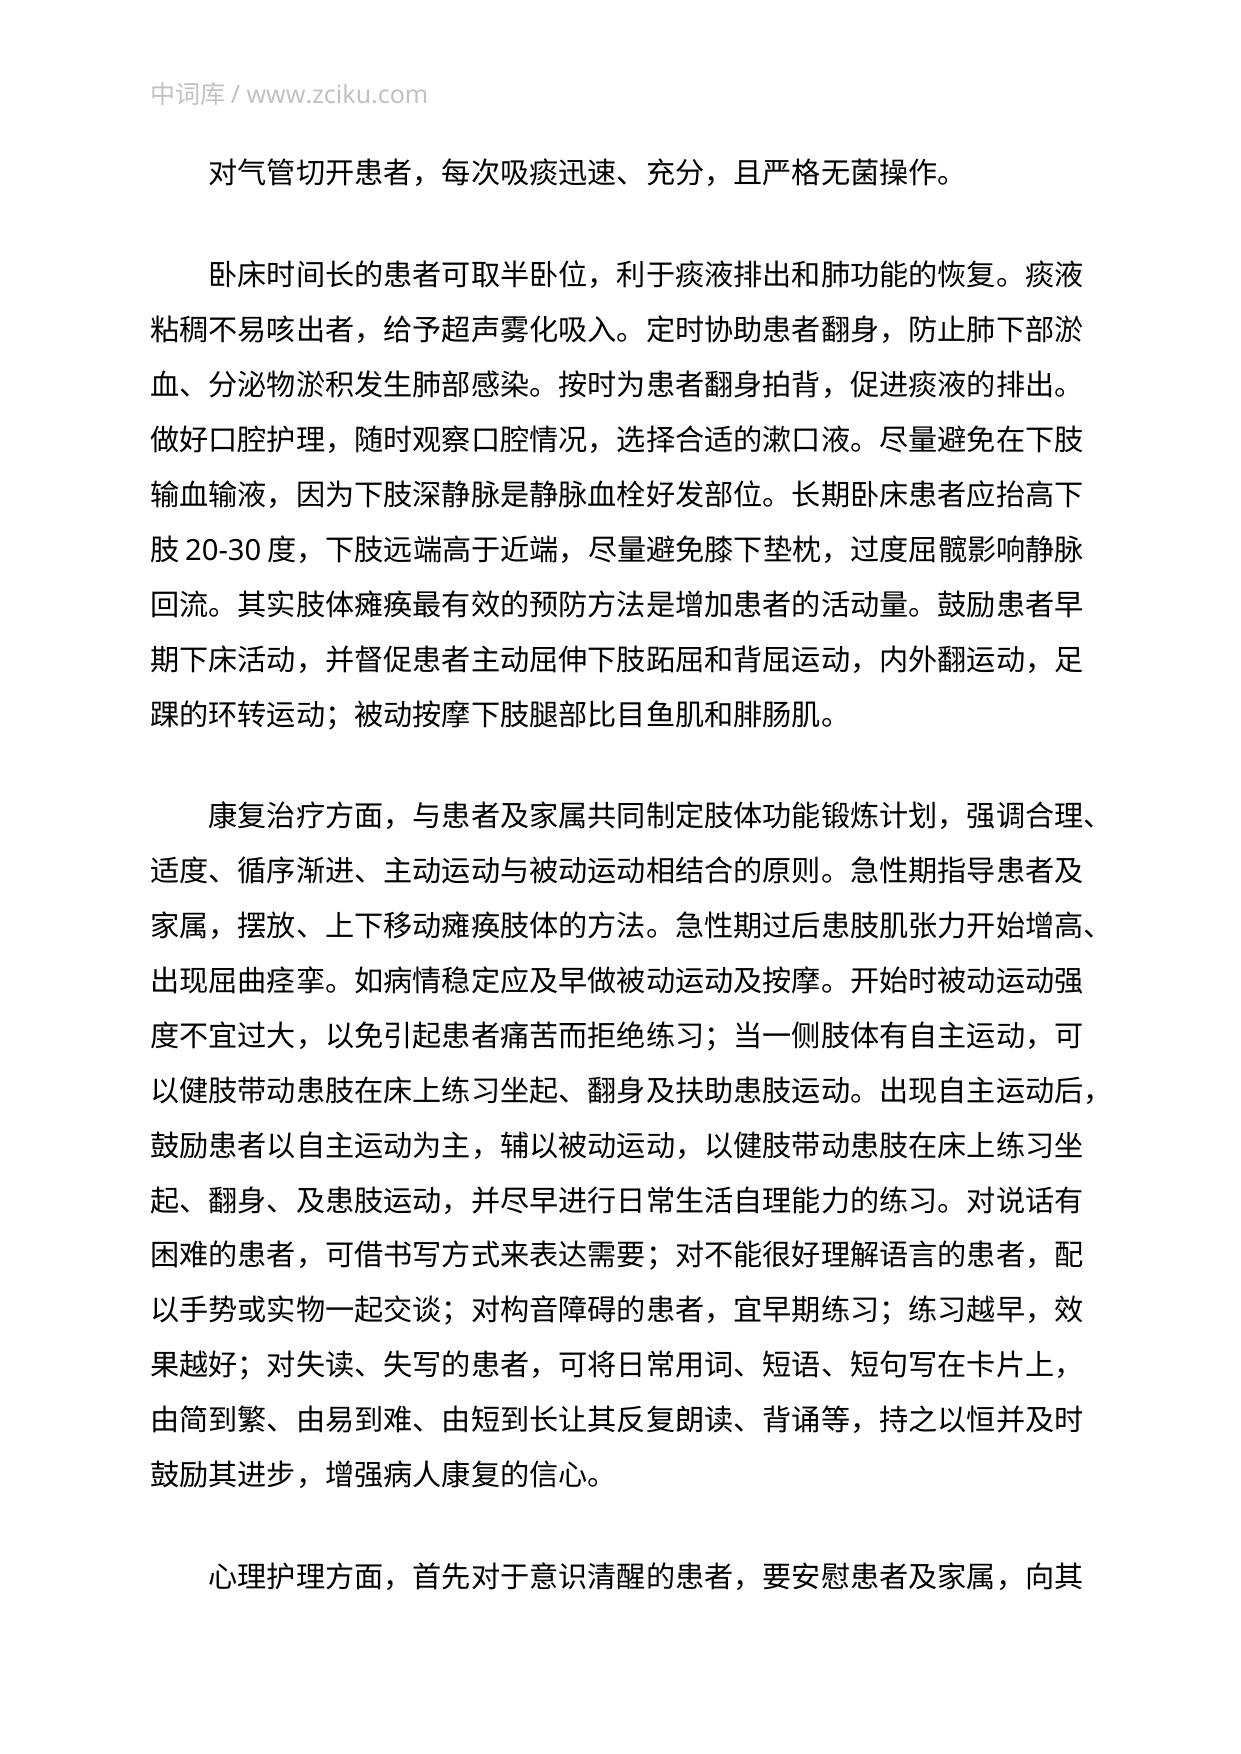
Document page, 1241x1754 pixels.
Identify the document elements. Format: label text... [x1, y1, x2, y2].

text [150, 1553, 1090, 1596]
text 康复治疗方面，与患者及家属共同制定肢体功能锻炼计划，强调合理、适度、循序渐进、主动运动与被动运动相结合的原则。急性期指导患者及家属，摆放、上下移动瘫痪肢体的方法。急性期过后患肢肌张力开始增高、出现屈曲痉挛。如病情稳定应及早做被动运动及按摩。开始时被动运动强度不宜过大，以免引起患者痛苦而拒绝练习；当一侧肢体有自主运动，可以健肢带动患肢在床上练习坐起、翻身及扶助患肢运动。出现自主运动后，鼓励患者以自主运动为主，辅以被动运动，以健肢带动患肢在床上练习坐起、翻身、及患肢运动，并尽早进行日常生活自理能力的练习。对说话有困难的患者，可借书写方式来表达需要；对不能很好理解语言的患者，配以手势或实物一起交谈；对构音障碍的患者，宜早期练习；练习越早，效果越好；对失读、失写的患者，可将日常用词、短语、短句写在卡片上，由简到繁、由易到难、由短到长让其反复朗读、背诵等，持之以恒并及时鼓励其进步，增强病人康复的信心。 [150, 793, 1090, 1494]
text 卧床时间长的患者可取半卧位，利于痰液排出和肺功能的恢复。痰液粘稠不易咳出者，给予超声雾化吸入。定时协助患者翻身，防止肺下部淤血、分泌物淤积发生肺部感染。按时为患者翻身拍背，促进痰液的排出。做好口腔护理，随时观察口腔情况，选择合适的漱口液。尽量避免在下肢输血输液，因为下肢深静脉是静脉血栓好发部位。长期卧床患者应抬高下肢20-30度，下肢远端高于近端，尽量避免膝下垫枕，过度屈髋影响静脉回流。其实肢体瘫痪最有效的预防方法是增加患者的活动量。鼓励患者早期下床活动，并督促患者主动屈伸下肢跖屈和背屈运动，内外翻运动，足踝的环转运动；被动按摩下肢腿部比目鱼肌和腓肠肌。 [150, 252, 1090, 733]
text 对气管切开患者，每次吸痰迅速、充分，且严格无菌操作。 [150, 150, 1090, 192]
